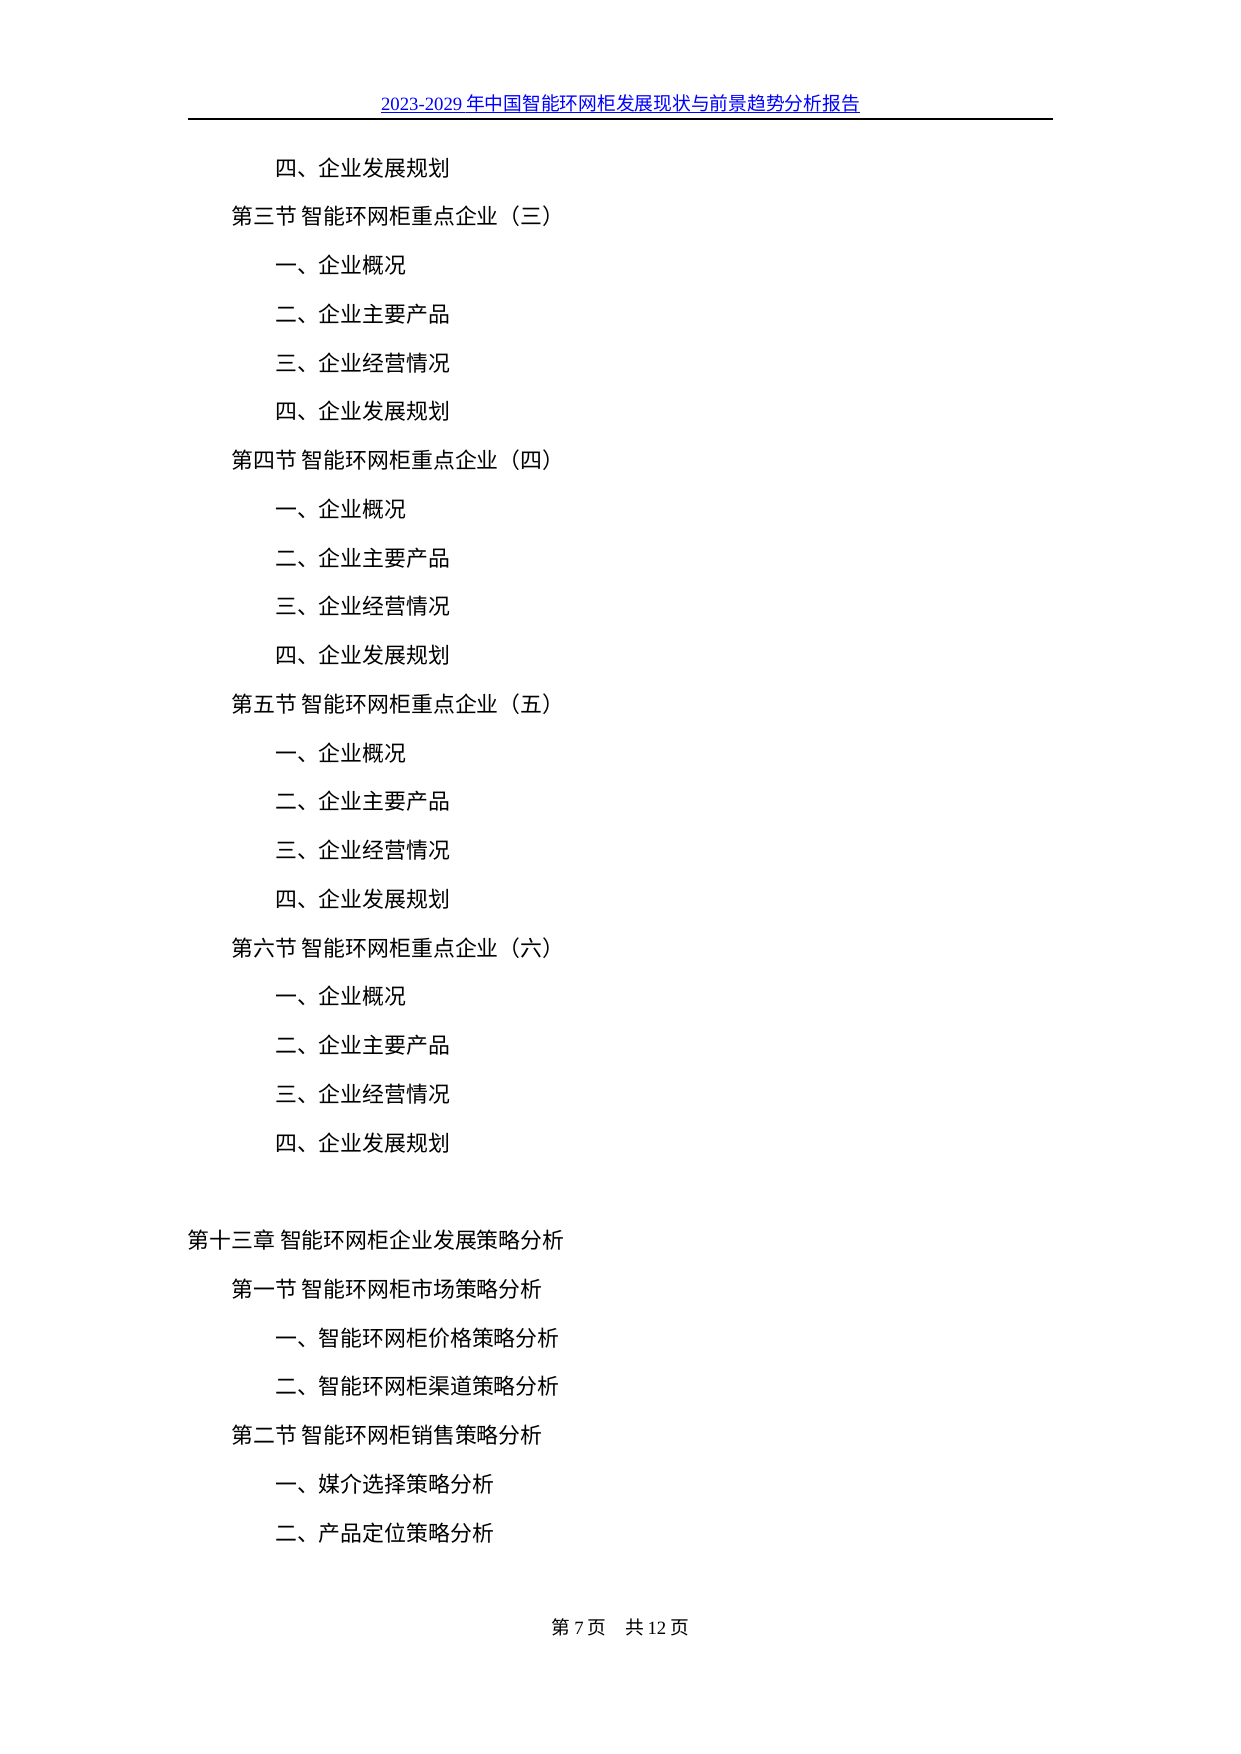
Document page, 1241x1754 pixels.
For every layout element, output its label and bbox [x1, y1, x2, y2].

text [187, 150, 1053, 1548]
